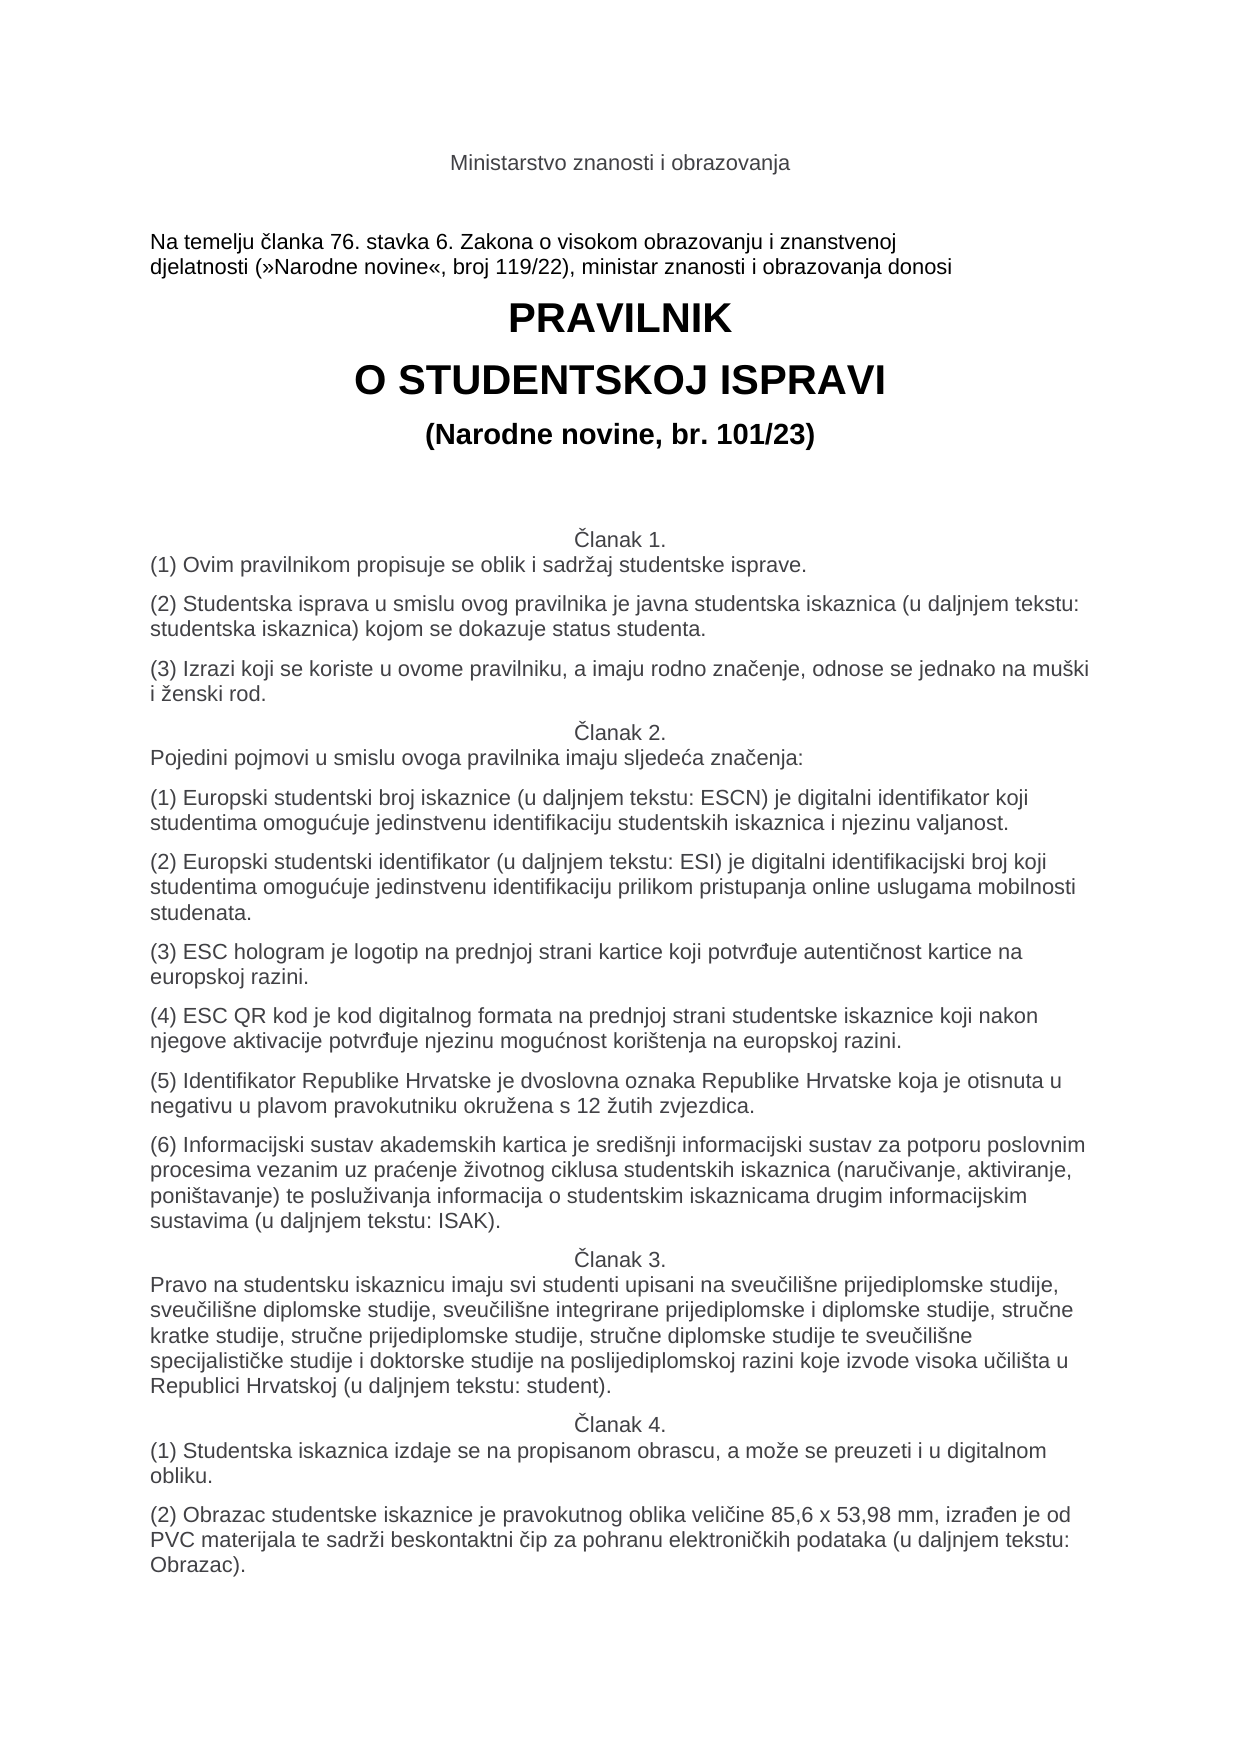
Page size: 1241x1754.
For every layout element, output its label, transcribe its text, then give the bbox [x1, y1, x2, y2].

text Ministarstvo znanosti i obrazovanja [150, 150, 1090, 175]
text (1) Europski studentski broj iskaznice (u daljnjem tekstu: ESCN) je digitalni identifikator koji studentima omogućuje jedinstvenu identifikaciju studentskih iskaznica i njezinu valjanost. [150, 784, 1090, 835]
text (3) ESC hologram je logotip na prednjoj strani kartice koji potvrđuje autentičnost kartice na europskoj razini. [150, 939, 1090, 989]
text (2) Obrazac studentske iskaznice je pravokutnog oblika veličine 85,6 x 53,98 mm, izrađen je od PVC materijala te sadrži beskontaktni čip za pohranu elektroničkih podataka (u daljnjem tekstu: Obrazac). [150, 1502, 1090, 1578]
text (4) ESC QR kod je kod digitalnog formata na prednjoj strani studentske iskaznice koji nakon njegove aktivacije potvrđuje njezinu mogućnost korištenja na europskoj razini. [150, 1003, 1090, 1053]
text O STUDENTSKOJ ISPRAVI [150, 355, 1090, 403]
text Pojedini pojmovi u smislu ovoga pravilnika imaju sljedeća značenja: [150, 745, 1090, 770]
text Članak 3. [150, 1247, 1090, 1272]
text (1) Studentska iskaznica izdaje se na propisanom obrascu, a može se preuzeti i u digitalnom obliku. [150, 1437, 1090, 1488]
text Članak 4. [150, 1412, 1090, 1437]
text (6) Informacijski sustav akademskih kartica je središnji informacijski sustav za potporu poslovnim procesima vezanim uz praćenje životnog ciklusa studentskih iskaznica (naručivanje, aktiviranje, poništavanje) te posluživanja informacija o studentskim iskaznicama drugim informacijskim sustavima (u daljnjem tekstu: ISAK). [150, 1132, 1090, 1233]
text (2) Europski studentski identifikator (u daljnjem tekstu: ESI) je digitalni identifikacijski broj koji studentima omogućuje jedinstvenu identifikaciju prilikom pristupanja online uslugama mobilnosti studenata. [150, 849, 1090, 924]
text Članak 1. [150, 527, 1090, 552]
text Članak 2. [150, 720, 1090, 745]
text (1) Ovim pravilnikom propisuje se oblik i sadržaj studentske isprave. [150, 552, 1090, 577]
text (Narodne novine, br. 101/23) [150, 417, 1090, 451]
text PRAVILNIK [150, 293, 1090, 341]
text (2) Studentska isprava u smislu ovog pravilnika je javna studentska iskaznica (u daljnjem tekstu: studentska iskaznica) kojom se dokazuje status studenta. [150, 591, 1090, 641]
text (3) Izrazi koji se koriste u ovome pravilniku, a imaju rodno značenje, odnose se jednako na muški i ženski rod. [150, 656, 1090, 706]
text (5) Identifikator Republike Hrvatske je dvoslovna oznaka Republike Hrvatske koja je otisnuta u negativu u plavom pravokutniku okružena s 12 žutih zvjezdica. [150, 1068, 1090, 1118]
text Na temelju članka 76. stavka 6. Zakona o visokom obrazovanju i znanstvenoj djelatnosti (»Narodne novine«, broj 119/22), ministar znanosti i obrazovanja donosi [150, 228, 1090, 279]
text Pravo na studentsku iskaznicu imaju svi studenti upisani na sveučilišne prijediplomske studije, sveučilišne diplomske studije, sveučilišne integrirane prijediplomske i diplomske studije, stručne kratke studije, stručne prijediplomske studije, stručne diplomske studije te sveučilišne specijalističke studije i doktorske studije na poslijediplomskoj razini koje izvode visoka učilišta u Republici Hrvatskoj (u daljnjem tekstu: student). [150, 1272, 1090, 1398]
